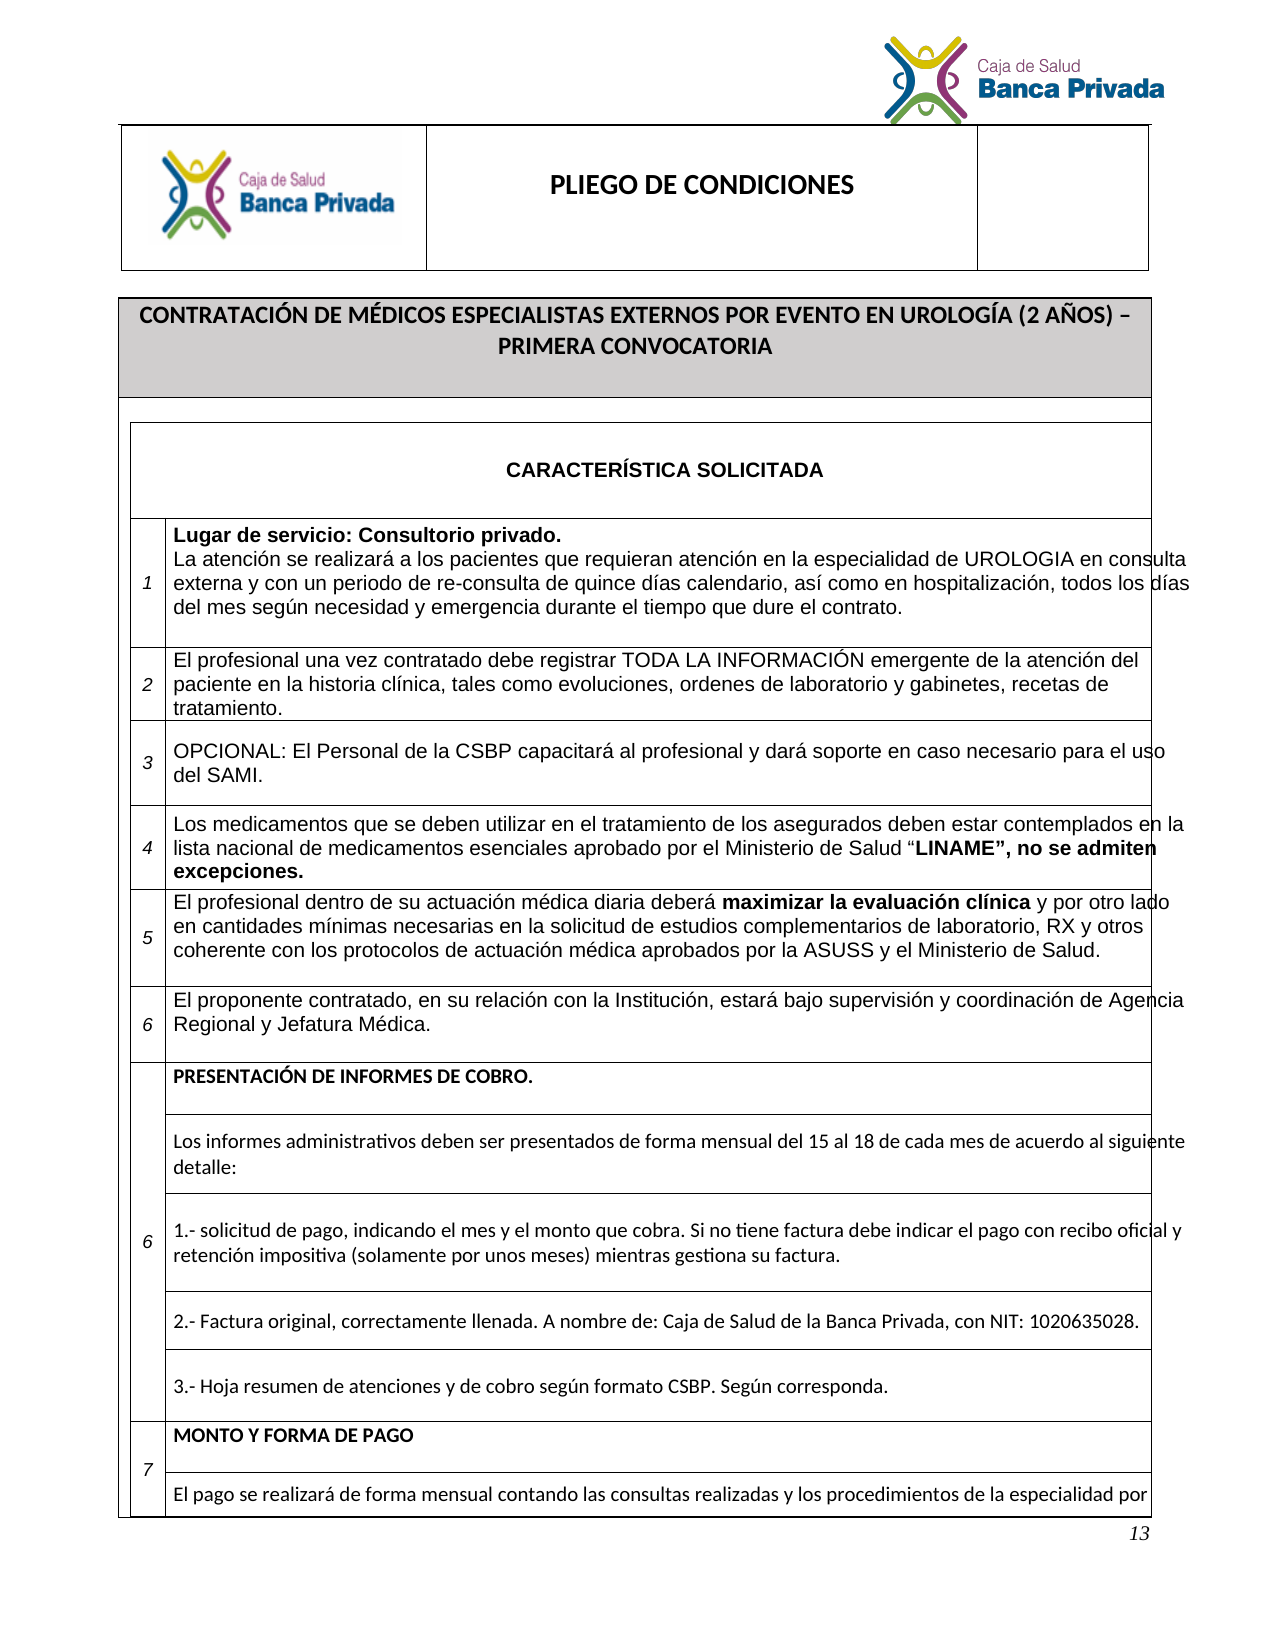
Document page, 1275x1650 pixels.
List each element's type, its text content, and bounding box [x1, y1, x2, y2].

picture [873, 28, 1177, 135]
picture [147, 126, 403, 245]
picture [978, 126, 1148, 135]
picture [873, 126, 977, 135]
table_header PARTE V ESPECIFICACIONES TECNICAS CONTRATACIÓN DE MÉDICOS ESPECIALISTAS EXTERNOS POR EVENTO EN UROLOGÍA (2 AÑOS) – PRIMERA CONVOCATORIA [119, 299, 1151, 397]
table_cell [119, 398, 1151, 1517]
